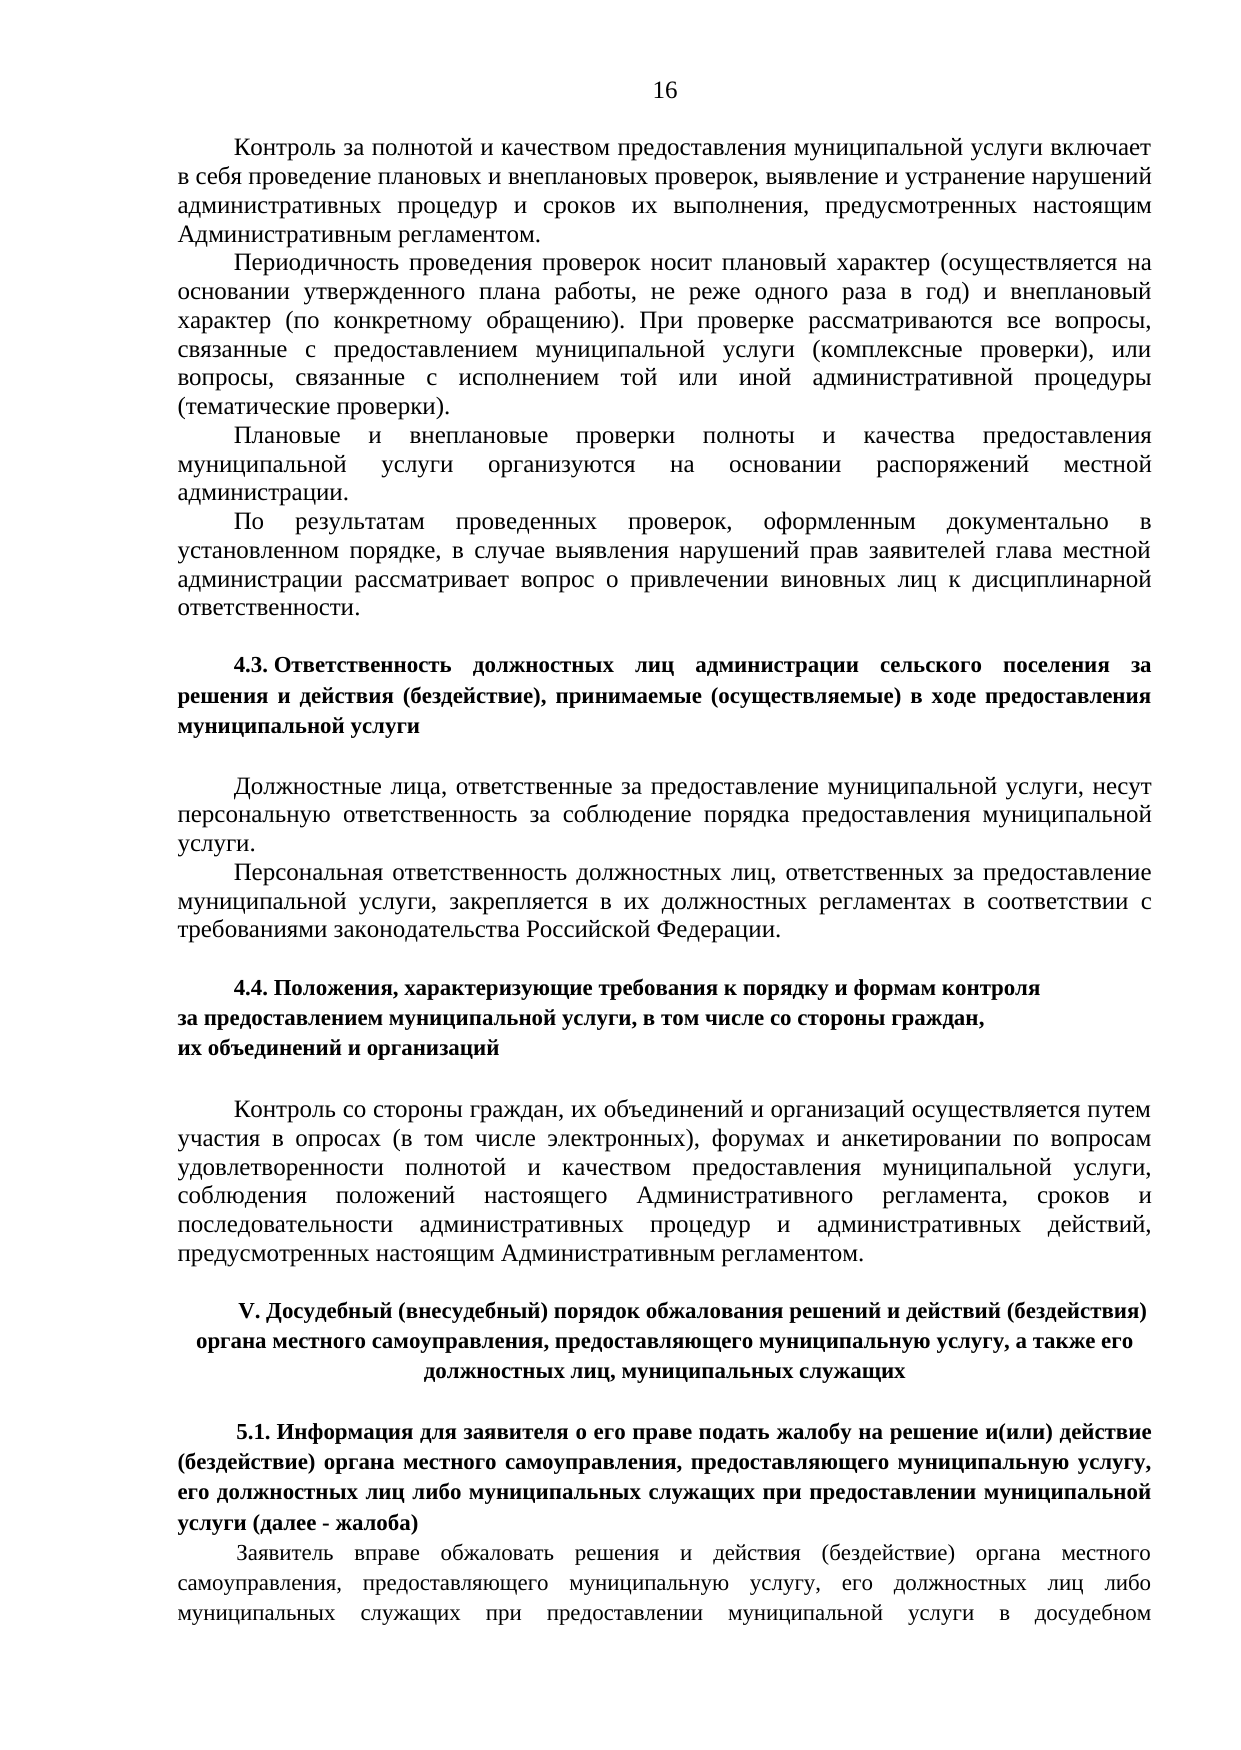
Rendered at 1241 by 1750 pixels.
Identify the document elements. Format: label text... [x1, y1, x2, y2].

text Должностные лица, ответственные за предоставление муниципальной услуги, несут персональную ответственность за соблюдение порядка предоставления муниципальной услуги. [177, 771, 1152, 857]
text 4.4. Положения, характеризующие требования к порядку и формам контроля за предоставлением муниципальной услуги, в том числе со стороны граждан, их объединений и организаций [177, 973, 1152, 1060]
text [177, 1539, 1152, 1626]
text 5.1. Информация для заявителя о его праве подать жалобу на решение и(или) действие (бездействие) органа местного самоуправления, предоставляющего муниципальную услугу, его должностных лиц либо муниципальных служащих при предоставлении муниципальной услуги (далее - жалоба) [177, 1418, 1152, 1535]
text Контроль со стороны граждан, их объединений и организаций осуществляется путем участия в опросах (в том числе электронных), форумах и анкетировании по вопросам удовлетворенности полнотой и качеством предоставления муниципальной услуги, соблюдения положений настоящего Административного регламента, сроков и последовательности административных процедур и административных действий, предусмотренных настоящим Административным регламентом. [177, 1094, 1152, 1267]
text Персональная ответственность должностных лиц, ответственных за предоставление муниципальной услуги, закрепляется в их должностных регламентах в соответствии с требованиями законодательства Российской Федерации. [177, 857, 1152, 943]
text По результатам проведенных проверок, оформленным документально в установленном порядке, в случае выявления нарушений прав заявителей глава местной администрации рассматривает вопрос о привлечении виновных лиц к дисциплинарной ответственности. [177, 506, 1152, 621]
text V. Досудебный (внесудебный) порядок обжалования решений и действий (бездействия) органа местного самоуправления, предоставляющего муниципальную услугу, а также его должностных лиц, муниципальных служащих [177, 1297, 1152, 1384]
text Периодичность проведения проверок носит плановый характер (осуществляется на основании утвержденного плана работы, не реже одного раза в год) и внеплановый характер (по конкретному обращению). При проверке рассматриваются все вопросы, связанные с предоставлением муниципальной услуги (комплексные проверки), или вопросы, связанные с исполнением той или иной административной процедуры (тематические проверки). [177, 247, 1152, 420]
text Контроль за полнотой и качеством предоставления муниципальной услуги включает в себя проведение плановых и внеплановых проверок, выявление и устранение нарушений административных процедур и сроков их выполнения, предусмотренных настоящим Административным регламентом. [177, 132, 1152, 247]
text 4.3. Ответственность должностных лиц администрации сельского поселения за решения и действия (бездействие), принимаемые (осуществляемые) в ходе предоставления муниципальной услуги [177, 651, 1152, 738]
text Плановые и внеплановые проверки полноты и качества предоставления муниципальной услуги организуются на основании распоряжений местной администрации. [177, 420, 1152, 506]
